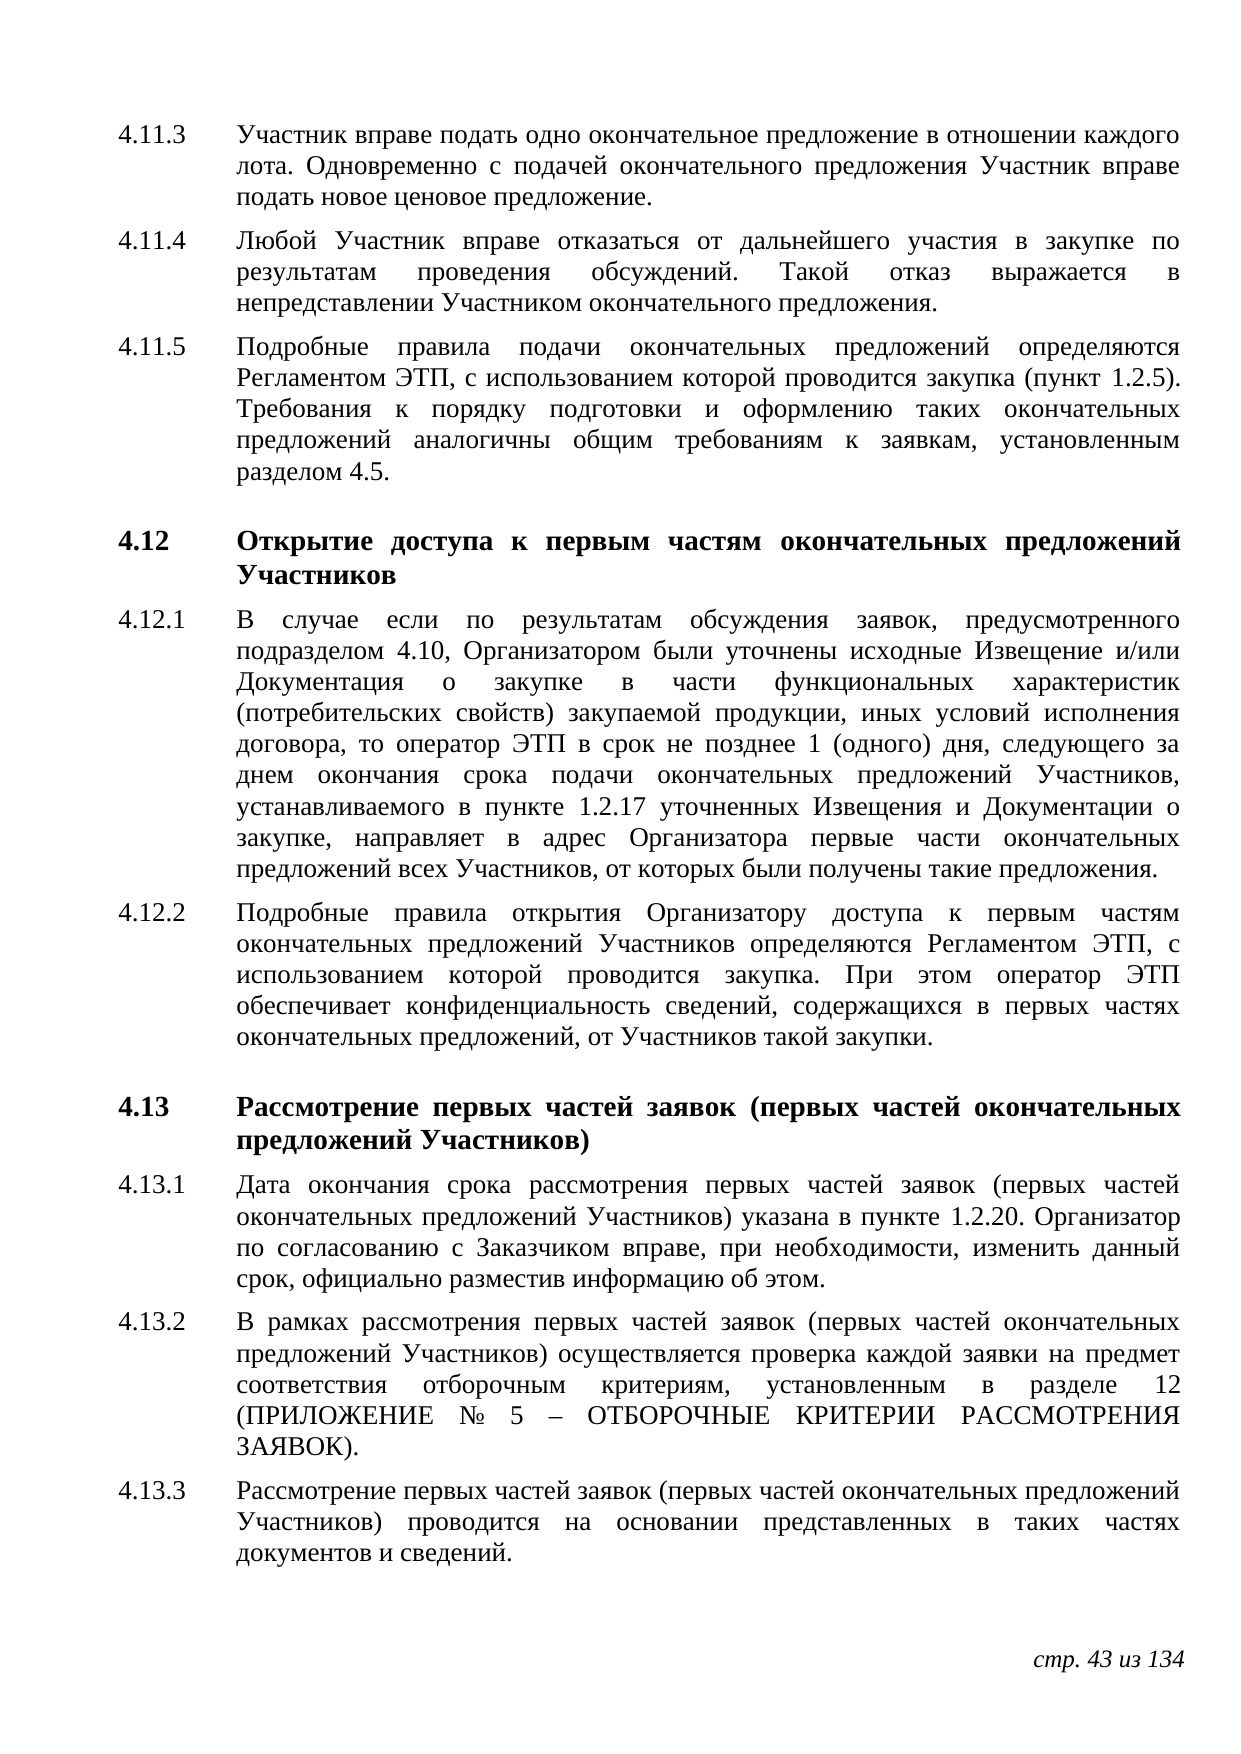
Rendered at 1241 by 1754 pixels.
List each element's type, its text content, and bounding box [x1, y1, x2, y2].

subtitle Открытие доступа к первым частям окончательных предложений Участников [118, 523, 1181, 590]
text Любой Участник вправе отказаться от дальнейшего участия в закупке по результатам проведения обсуждений. Такой отказ выражается в непредставлении Участником окончательного предложения. [118, 224, 1181, 317]
text Подробные правила подачи окончательных предложений определяются Регламентом ЭТП, с использованием которой проводится закупка (пункт 1.2.5). Требования к порядку подготовки и оформлению таких окончательных предложений аналогичны общим требованиям к заявкам, установленным разделом 4.5. [118, 330, 1181, 486]
text В случае если по результатам обсуждения заявок, предусмотренного подразделом 4.10, Организатором были уточнены исходные Извещение и/или Документация о закупке в части функциональных характеристик (потребительских свойств) закупаемой продукции, иных условий исполнения договора, то оператор ЭТП в срок не позднее 1 (одного) дня, следующего за днем окончания срока подачи окончательных предложений Участников, устанавливаемого в пункте 1.2.17 уточненных Извещения и Документации о закупке, направляет в адрес Организатора первые части окончательных предложений всех Участников, от которых были получены такие предложения. [118, 603, 1181, 883]
text Рассмотрение первых частей заявок (первых частей окончательных предложений Участников) проводится на основании представленных в таких частях документов и сведений. [118, 1474, 1181, 1567]
subtitle Рассмотрение первых частей заявок (первых частей окончательных предложений Участников) [118, 1089, 1181, 1156]
text В рамках рассмотрения первых частей заявок (первых частей окончательных предложений Участников) осуществляется проверка каждой заявки на предмет соответствия отборочным критериям, установленным в разделе 12 (ПРИЛОЖЕНИЕ № 5 – ОТБОРОЧНЫЕ КРИТЕРИИ РАССМОТРЕНИЯ ЗАЯВОК). [118, 1306, 1181, 1461]
text Подробные правила открытия Организатору доступа к первым частям окончательных предложений Участников определяются Регламентом ЭТП, с использованием которой проводится закупка. При этом оператор ЭТП обеспечивает конфиденциальность сведений, содержащихся в первых частях окончательных предложений, от Участников такой закупки. [118, 896, 1181, 1051]
text Дата окончания срока рассмотрения первых частей заявок (первых частей окончательных предложений Участников) указана в пункте 1.2.20. Организатор по согласованию с Заказчиком вправе, при необходимости, изменить данный срок, официально разместив информацию об этом. [118, 1168, 1181, 1293]
text Участник вправе подать одно окончательное предложение в отношении каждого лота. Одновременно с подачей окончательного предложения Участник вправе подать новое ценовое предложение. [118, 118, 1181, 212]
